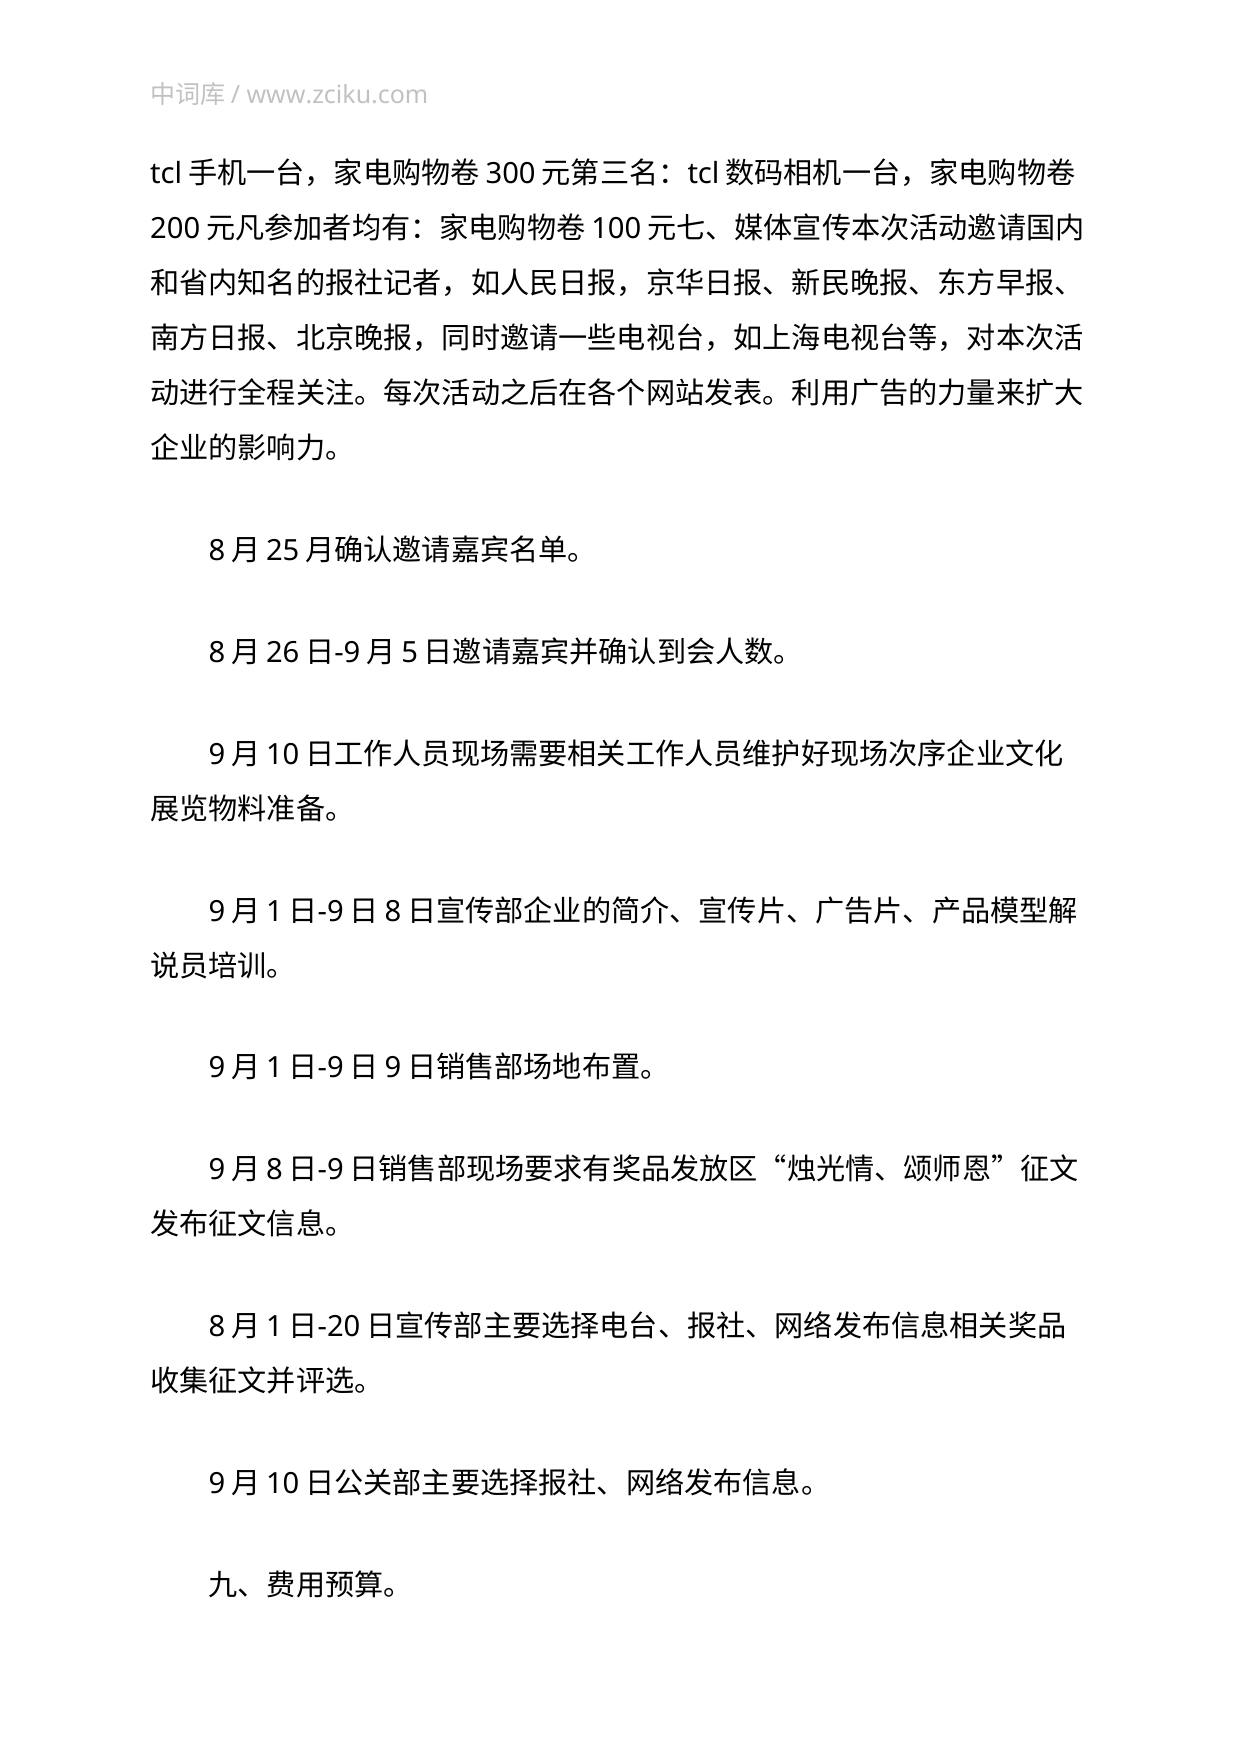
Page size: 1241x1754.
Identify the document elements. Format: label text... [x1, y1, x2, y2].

text 8月26日-9月5日邀请嘉宾并确认到会人数。 [150, 628, 1090, 671]
text 九、费用预算。 [150, 1561, 1090, 1604]
text 9月1日-9日9日销售部场地布置。 [150, 1044, 1090, 1086]
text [150, 150, 1090, 467]
text 9月1日-9日8日宣传部企业的简介、宣传片、广告片、产品模型解说员培训。 [150, 887, 1090, 984]
text 8月25月确认邀请嘉宾名单。 [150, 526, 1090, 569]
text 9月8日-9日销售部现场要求有奖品发放区“烛光情、颂师恩”征文发布征文信息。 [150, 1146, 1090, 1243]
text 8月1日-20日宣传部主要选择电台、报社、网络发布信息相关奖品收集征文并评选。 [150, 1303, 1090, 1400]
text 9月10日公关部主要选择报社、网络发布信息。 [150, 1459, 1090, 1502]
text 9月10日工作人员现场需要相关工作人员维护好现场次序企业文化展览物料准备。 [150, 730, 1090, 828]
